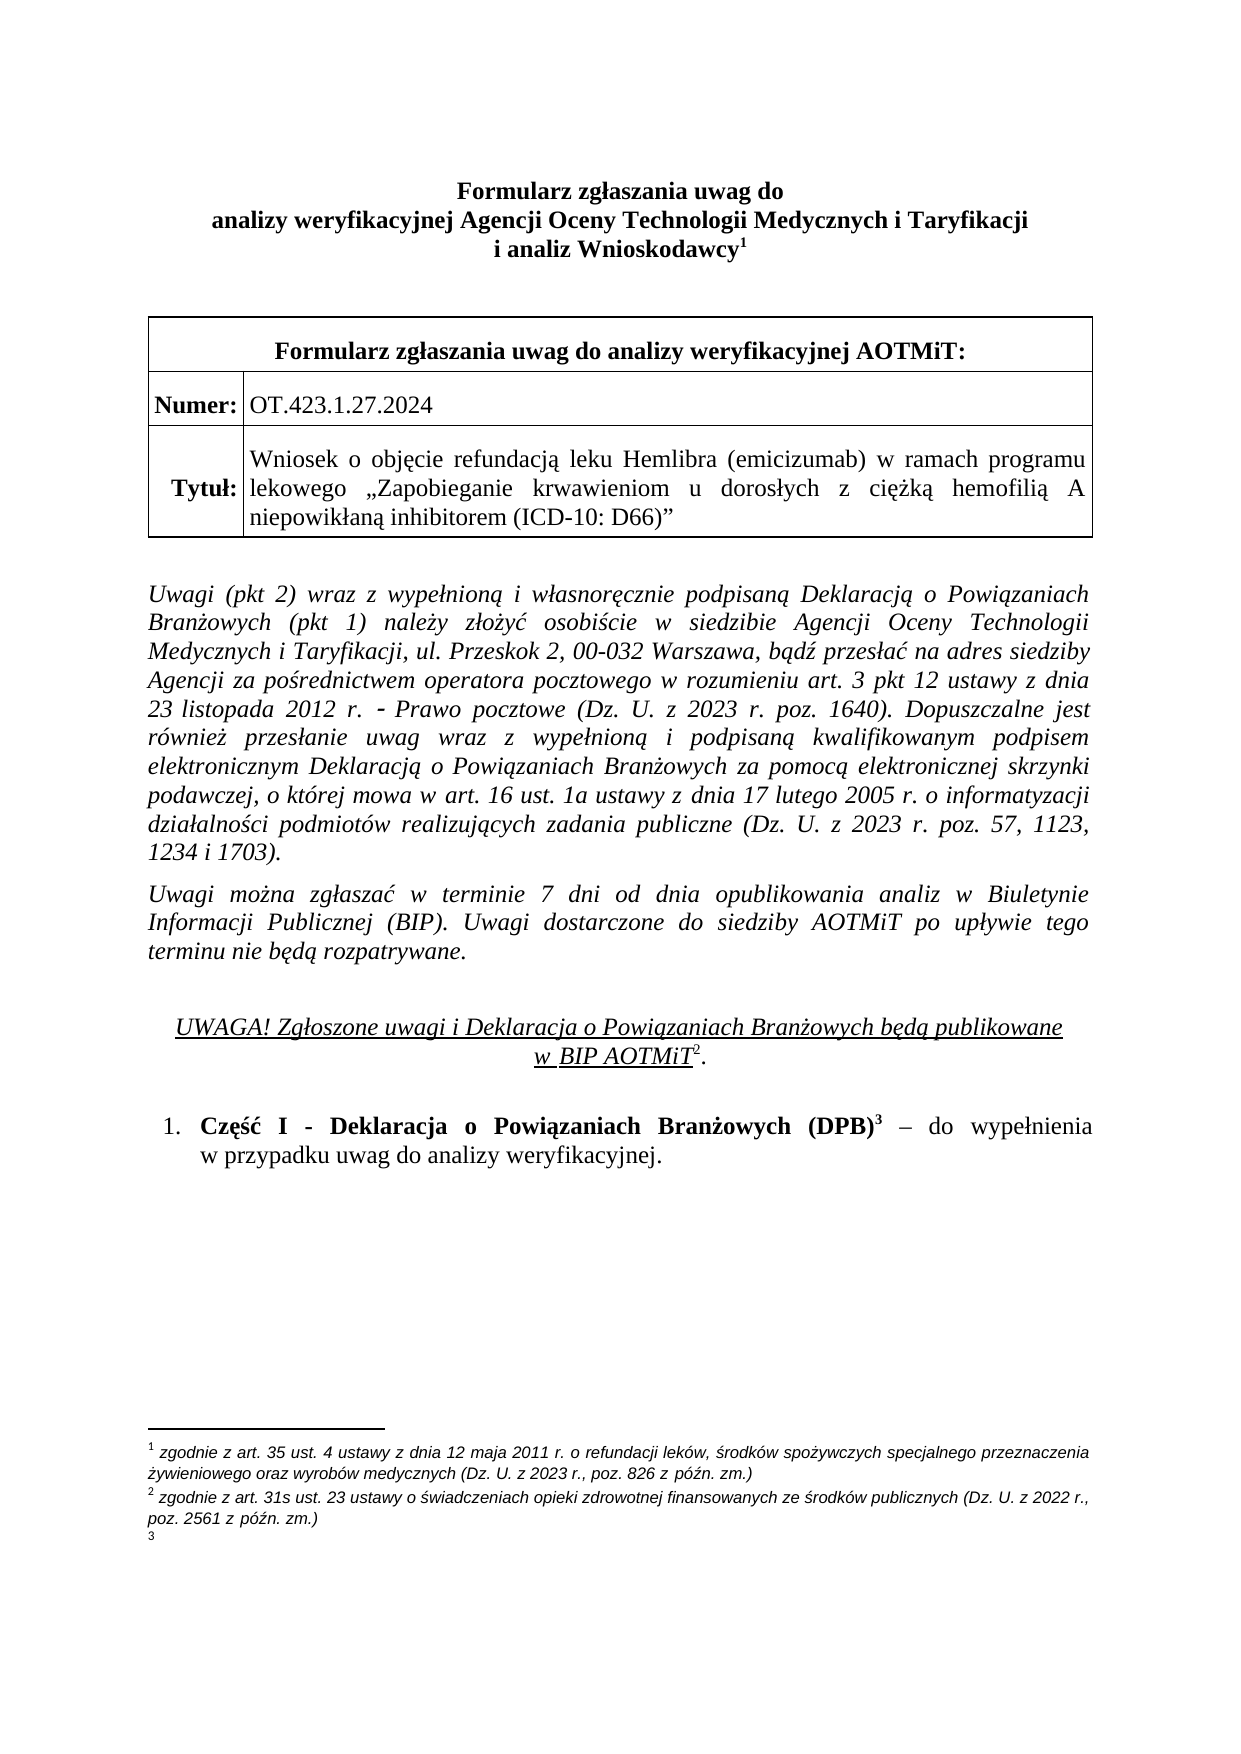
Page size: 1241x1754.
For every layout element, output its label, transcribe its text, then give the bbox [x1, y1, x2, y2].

list Część I - Deklaracja o Powiązaniach Branżowych (DPB) – do wypełnienia w przypadku uwag do analizy weryfikacyjnej. [162, 1111, 1093, 1169]
text i analiz Wnioskodawcy [148, 234, 1093, 263]
table_header Formularz zgłaszania uwag do analizy weryfikacyjnej AOTMiT: [149, 318, 1092, 371]
text analizy weryfikacyjnej Agencji Oceny Technologii Medycznych i Taryfikacji [148, 205, 1093, 234]
text UWAGA! Zgłoszone uwagi i Deklaracja o Powiązaniach Branżowych będą publikowane w BIP AOTMiT. [148, 1012, 1093, 1070]
table_cell Numer: [149, 372, 243, 425]
table_cell OT.423.1.27.2024 [244, 372, 1092, 425]
text Uwagi (pkt 2) wraz z wypełnioną i własnoręcznie podpisaną Deklaracją o Powiązaniach Branżowych (pkt 1) należy złożyć osobiście w siedzibie Agencji Oceny Technologii Medycznych i Taryfikacji, ul. Przeskok 2, 00-032 Warszawa, bądź przesłać na adres siedziby Agencji za pośrednictwem operatora pocztowego w rozumieniu art. 3 pkt 12 ustawy z dnia 23 listopada 2012 r. Prawo pocztowe (Dz. U. z 2023 r. poz. 1640). Dopuszczalne jest również przesłanie uwag wraz z wypełnioną i podpisaną kwalifikowanym podpisem elektronicznym Deklaracją o Powiązaniach Branżowych za pomocą elektronicznej skrzynki podawczej, o której mowa w art. 16 ust. 1a ustawy z dnia 17 lutego 2005 r. o informatyzacji działalności podmiotów realizujących zadania publiczne (Dz. U. z 2023 r. poz. 57, 1123, 1234 i 1703). [148, 579, 1093, 866]
table_cell Wniosek o objęcie refundacją leku Hemlibra (emicizumab) w ramach programu lekowego „Zapobieganie krwawieniom u dorosłych z ciężką hemofilią A niepowikłaną inhibitorem (ICD-10: D66)” [244, 426, 1092, 536]
text Uwagi można zgłaszać w terminie 7 dni od dnia opublikowania analiz w Biuletynie Informacji Publicznej (BIP). Uwagi dostarczone do siedziby AOTMiT po upływie tego terminu nie będą rozpatrywane. [148, 879, 1093, 965]
text Formularz zgłaszania uwag do [148, 176, 1093, 205]
table_cell Tytuł: [149, 426, 243, 536]
